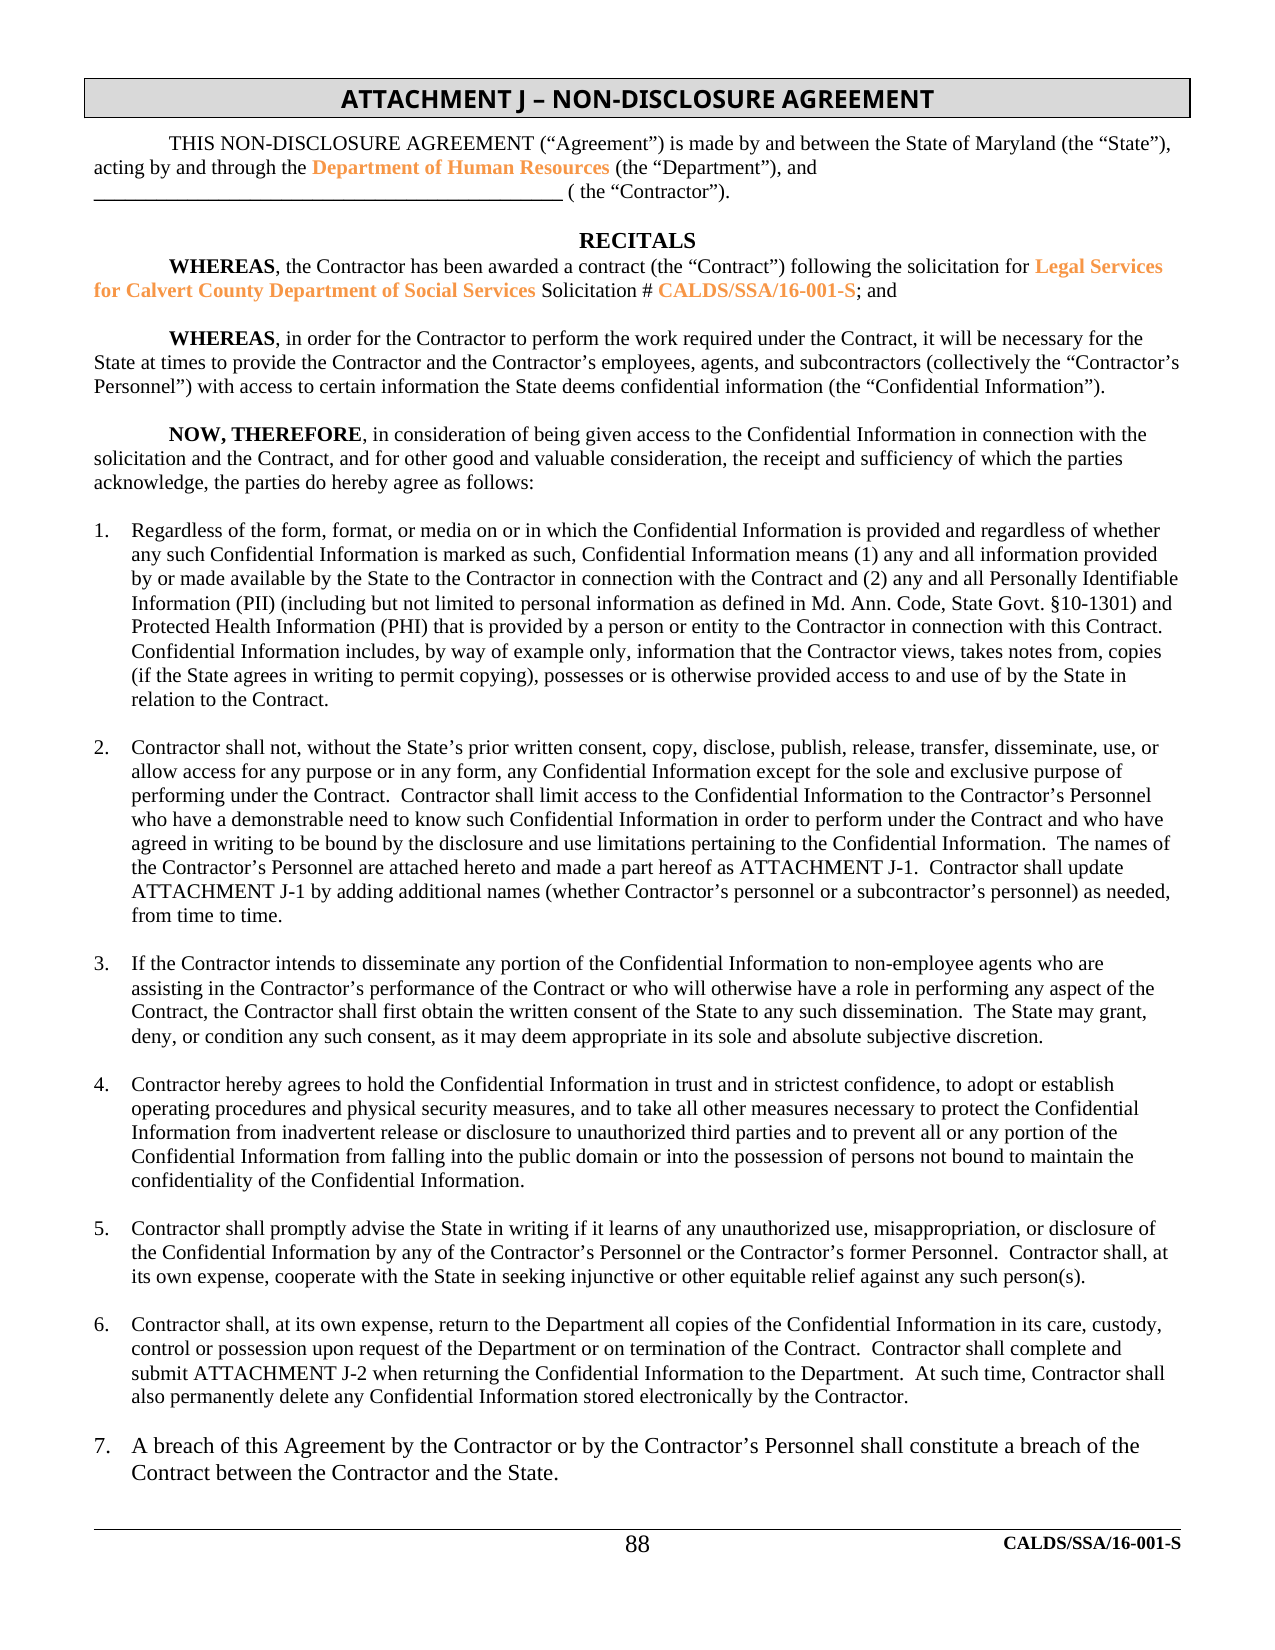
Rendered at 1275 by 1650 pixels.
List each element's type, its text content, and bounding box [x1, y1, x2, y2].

text 2. Contractor shall not, without the State’s prior written consent, copy, disclose, publish, release, transfer, disseminate, use, or allow access for any purpose or in any form, any Confidential Information except for the sole and exclusive purpose of performing under the Contract. Contractor shall limit access to the Confidential Information to the Contractor’s Personnel who have a demonstrable need to know such Confidential Information in order to perform under the Contract and who have agreed in writing to be bound by the disclosure and use limitations pertaining to the Confidential Information. The names of the Contractor’s Personnel are attached hereto and made a part hereof as ATTACHMENT J-1. Contractor shall update ATTACHMENT J-1 by adding additional names (whether Contractor’s personnel or a subcontractor’s personnel) as needed, from time to time. [94, 735, 1181, 927]
text RECITALS [94, 227, 1181, 253]
text THIS NON-DISCLOSURE AGREEMENT (“Agreement”) is made by and between the State of Maryland (the “State”), acting by and through the Department of Human Resources (the “Department”), and _____________________________________________ ( the “Contractor”). [94, 131, 1181, 203]
text 5. Contractor shall promptly advise the State in writing if it learns of any unauthorized use, misappropriation, or disclosure of the Confidential Information by any of the Contractor’s Personnel or the Contractor’s former Personnel. Contractor shall, at its own expense, cooperate with the State in seeking injunctive or other equitable relief against any such person(s). [94, 1216, 1181, 1288]
text 1. Regardless of the form, format, or media on or in which the Confidential Information is provided and regardless of whether any such Confidential Information is marked as such, Confidential Information means (1) any and all information provided by or made available by the State to the Contractor in connection with the Contract and (2) any and all Personally Identifiable Information (PII) (including but not limited to personal information as defined in Md. Ann. Code, State Govt. §10-1301) and Protected Health Information (PHI) that is provided by a person or entity to the Contractor in connection with this Contract. Confidential Information includes, by way of example only, information that the Contractor views, takes notes from, copies (if the State agrees in writing to permit copying), possesses or is otherwise provided access to and use of by the State in relation to the Contract. [94, 518, 1181, 711]
text NOW, THEREFORE, in consideration of being given access to the Confidential Information in connection with the solicitation and the Contract, and for other good and valuable consideration, the receipt and sufficiency of which the parties acknowledge, the parties do hereby agree as follows: [94, 422, 1181, 494]
text WHEREAS, the Contractor has been awarded a contract (the “Contract”) following the solicitation for Legal Services for Calvert County Department of Social Services Solicitation # CALDS/SSA/16-001-S; and [94, 253, 1181, 302]
text WHEREAS, in order for the Contractor to perform the work required under the Contract, it will be necessary for the State at times to provide the Contractor and the Contractor’s employees, agents, and subcontractors (collectively the “Contractor’s Personnel”) with access to certain information the State deems confidential information (the “Confidential Information”). [94, 326, 1181, 398]
subtitle ATTACHMENT J – NON-DISCLOSURE AGREEMENT [85, 79, 1189, 117]
text 4. Contractor hereby agrees to hold the Confidential Information in trust and in strictest confidence, to adopt or establish operating procedures and physical security measures, and to take all other measures necessary to protect the Confidential Information from inadvertent release or disclosure to unauthorized third parties and to prevent all or any portion of the Confidential Information from falling into the public domain or into the possession of persons not bound to maintain the confidentiality of the Confidential Information. [94, 1072, 1181, 1192]
text 6. Contractor shall, at its own expense, return to the Department all copies of the Confidential Information in its care, custody, control or possession upon request of the Department or on termination of the Contract. Contractor shall complete and submit ATTACHMENT J-2 when returning the Confidential Information to the Department. At such time, Contractor shall also permanently delete any Confidential Information stored electronically by the Contractor. [94, 1312, 1181, 1408]
text 7. A breach of this Agreement by the Contractor or by the Contractor’s Personnel shall constitute a breach of the Contract between the Contractor and the State. [94, 1433, 1181, 1485]
text 3. If the Contractor intends to disseminate any portion of the Confidential Information to non-employee agents who are assisting in the Contractor’s performance of the Contract or who will otherwise have a role in performing any aspect of the Contract, the Contractor shall first obtain the written consent of the State to any such dissemination. The State may grant, deny, or condition any such consent, as it may deem appropriate in its sole and absolute subjective discretion. [94, 951, 1181, 1048]
